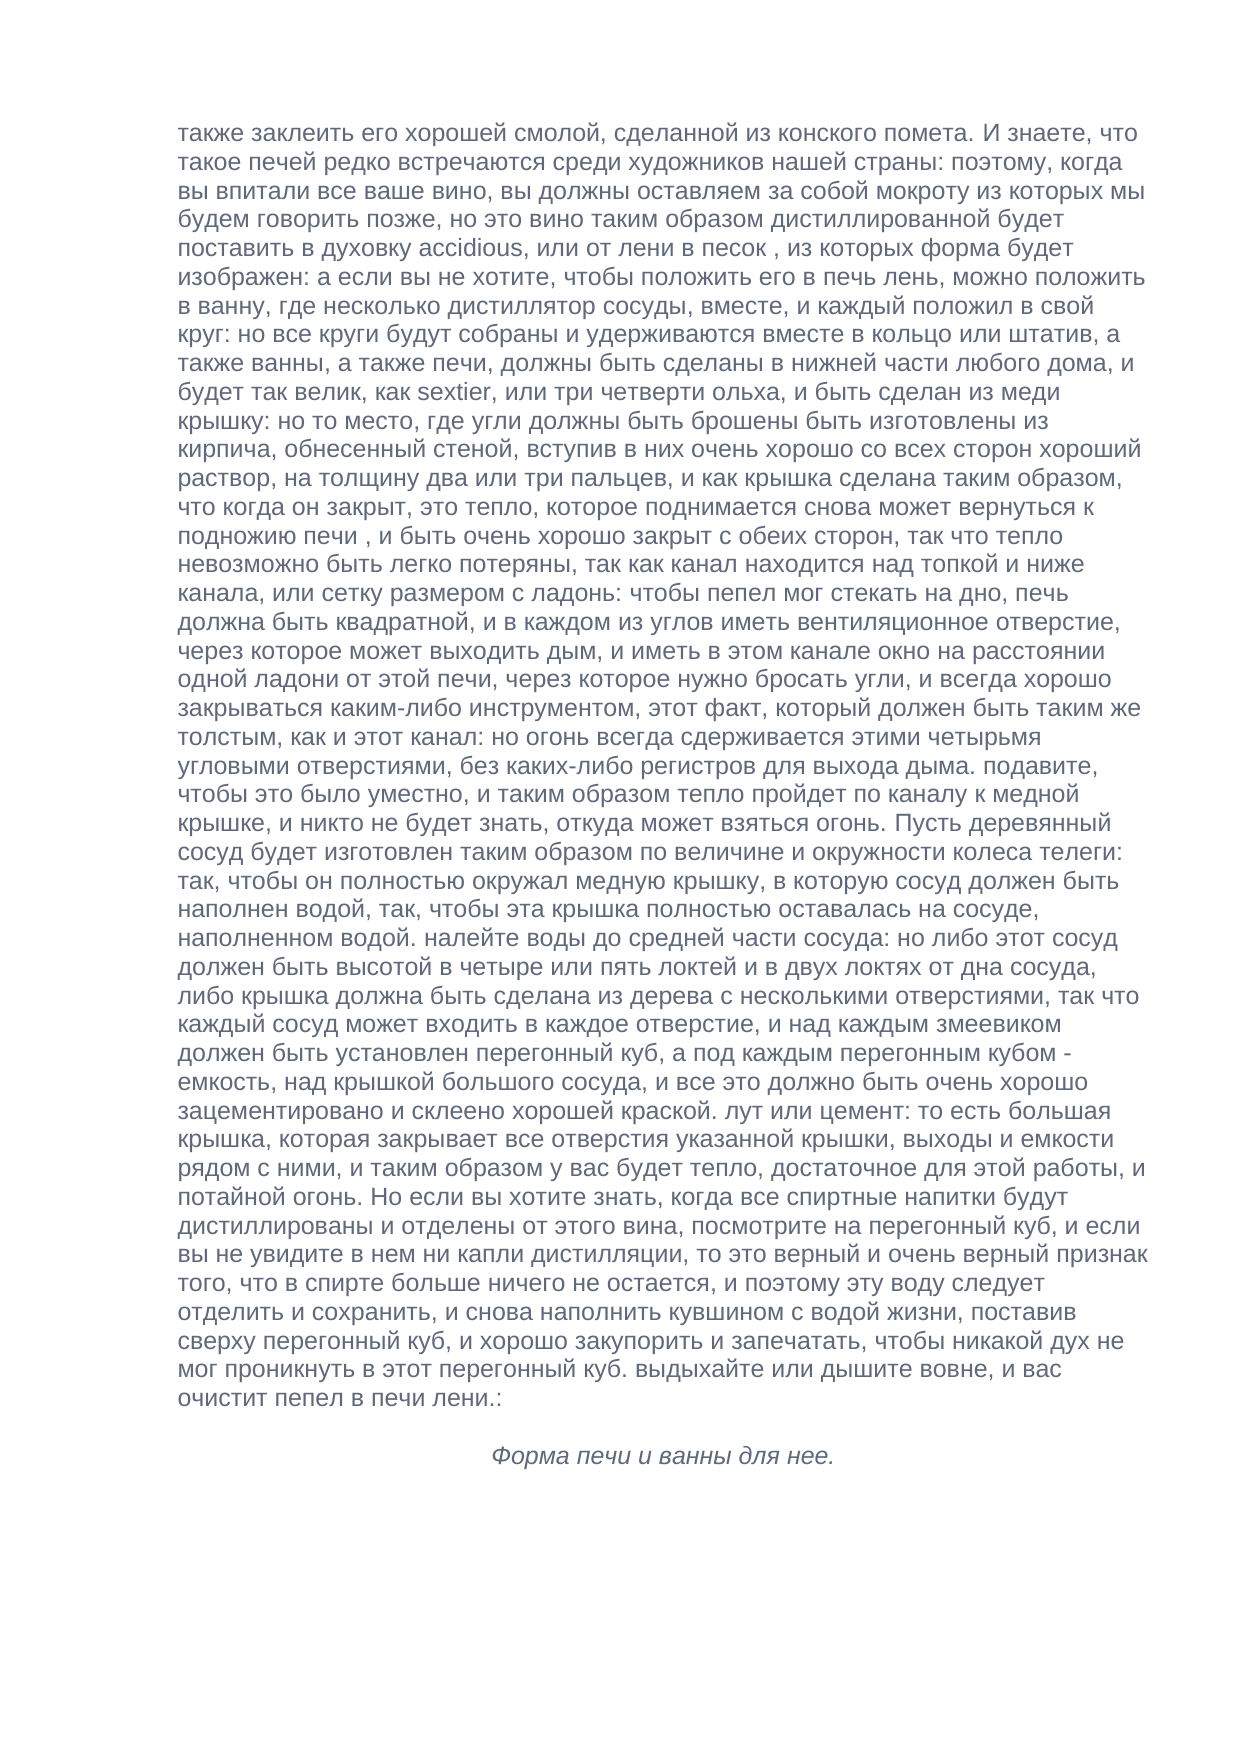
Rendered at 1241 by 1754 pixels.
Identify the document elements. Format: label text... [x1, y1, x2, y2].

text Форма печи и ванны для нее. [177, 1441, 1152, 1470]
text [177, 118, 1152, 1412]
